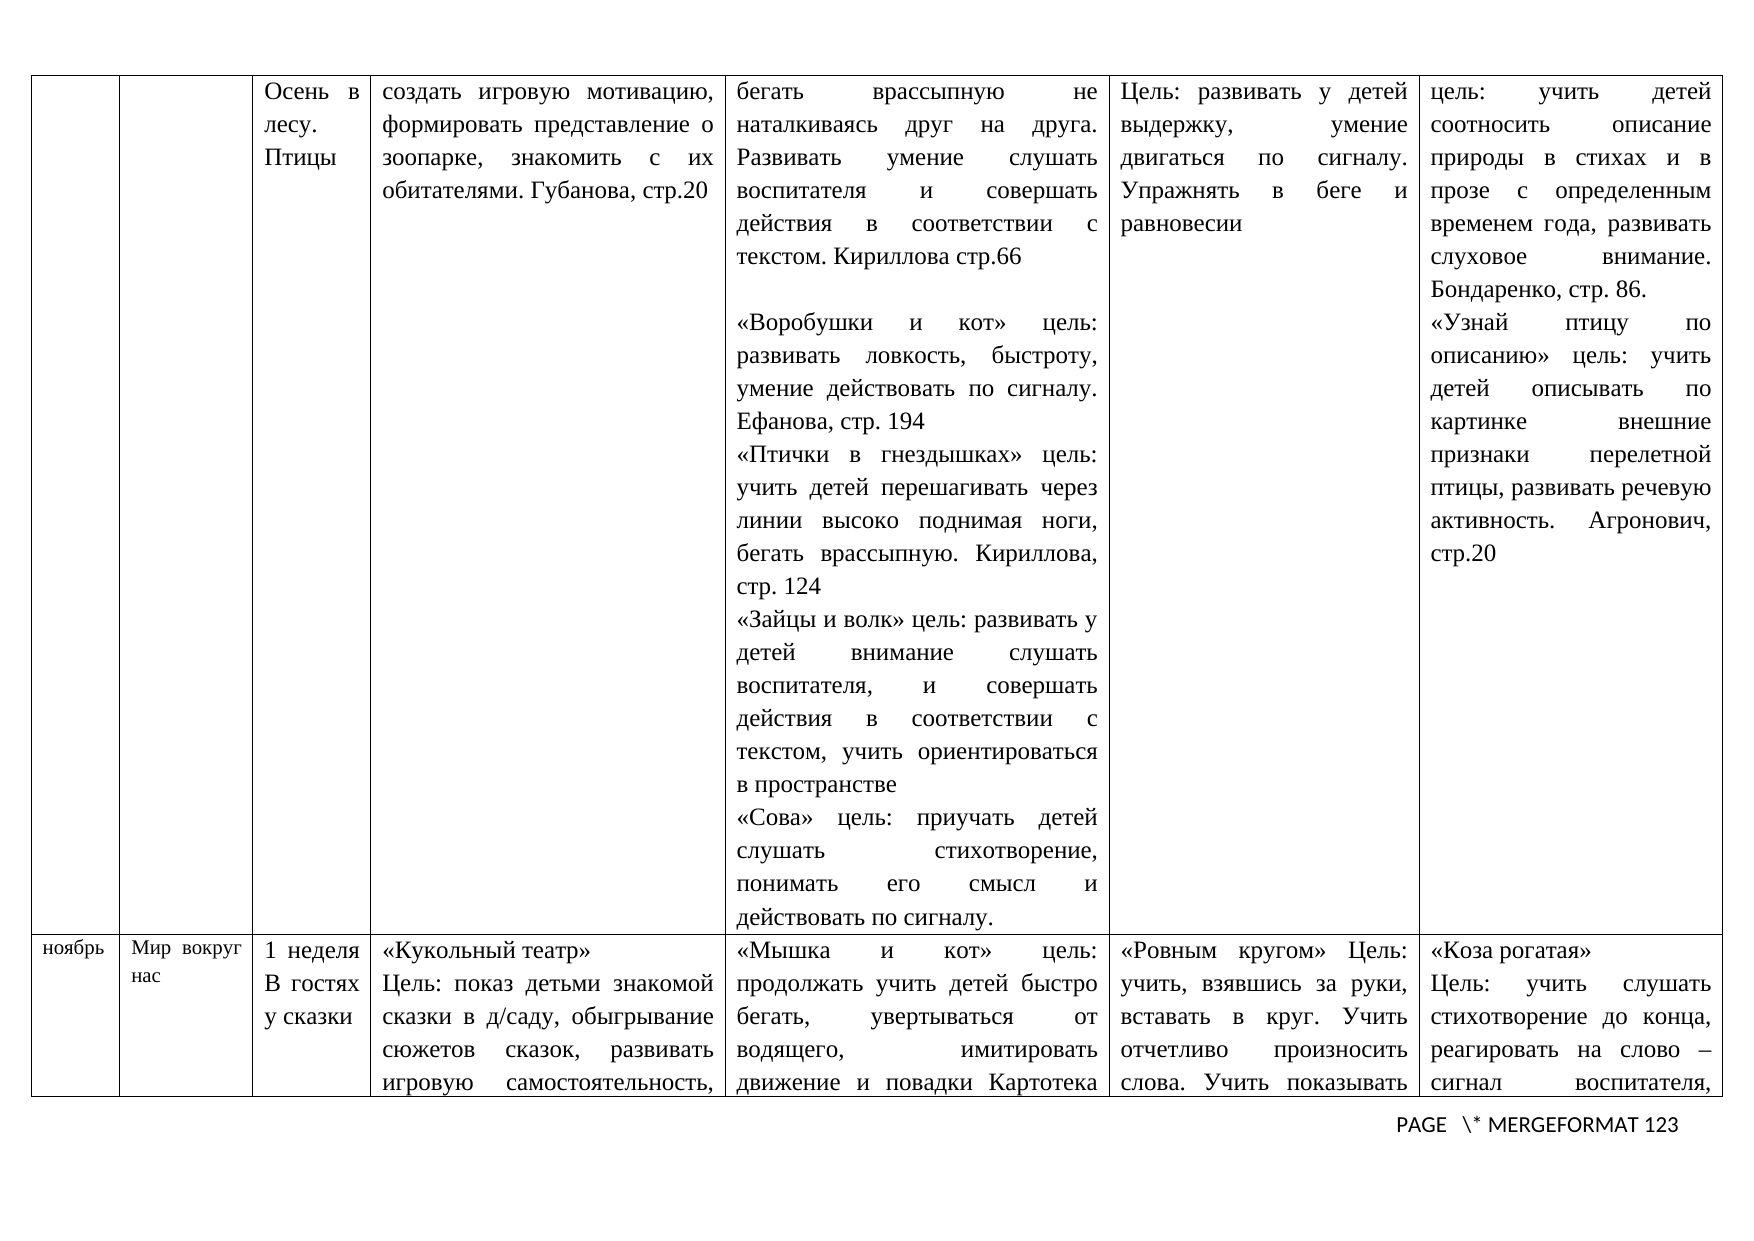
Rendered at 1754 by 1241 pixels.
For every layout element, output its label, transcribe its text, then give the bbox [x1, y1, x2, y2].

table_cell ноябрь [32, 935, 119, 1096]
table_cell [253, 935, 370, 1096]
table_cell [32, 76, 119, 934]
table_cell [371, 935, 725, 1096]
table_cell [1420, 76, 1722, 934]
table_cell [371, 76, 725, 934]
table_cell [253, 76, 370, 934]
table_cell Мир вокруг нас [120, 935, 252, 1096]
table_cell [1420, 935, 1722, 1096]
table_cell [1110, 935, 1419, 1096]
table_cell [1110, 76, 1419, 934]
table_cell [726, 935, 1109, 1096]
table_cell [120, 76, 252, 934]
